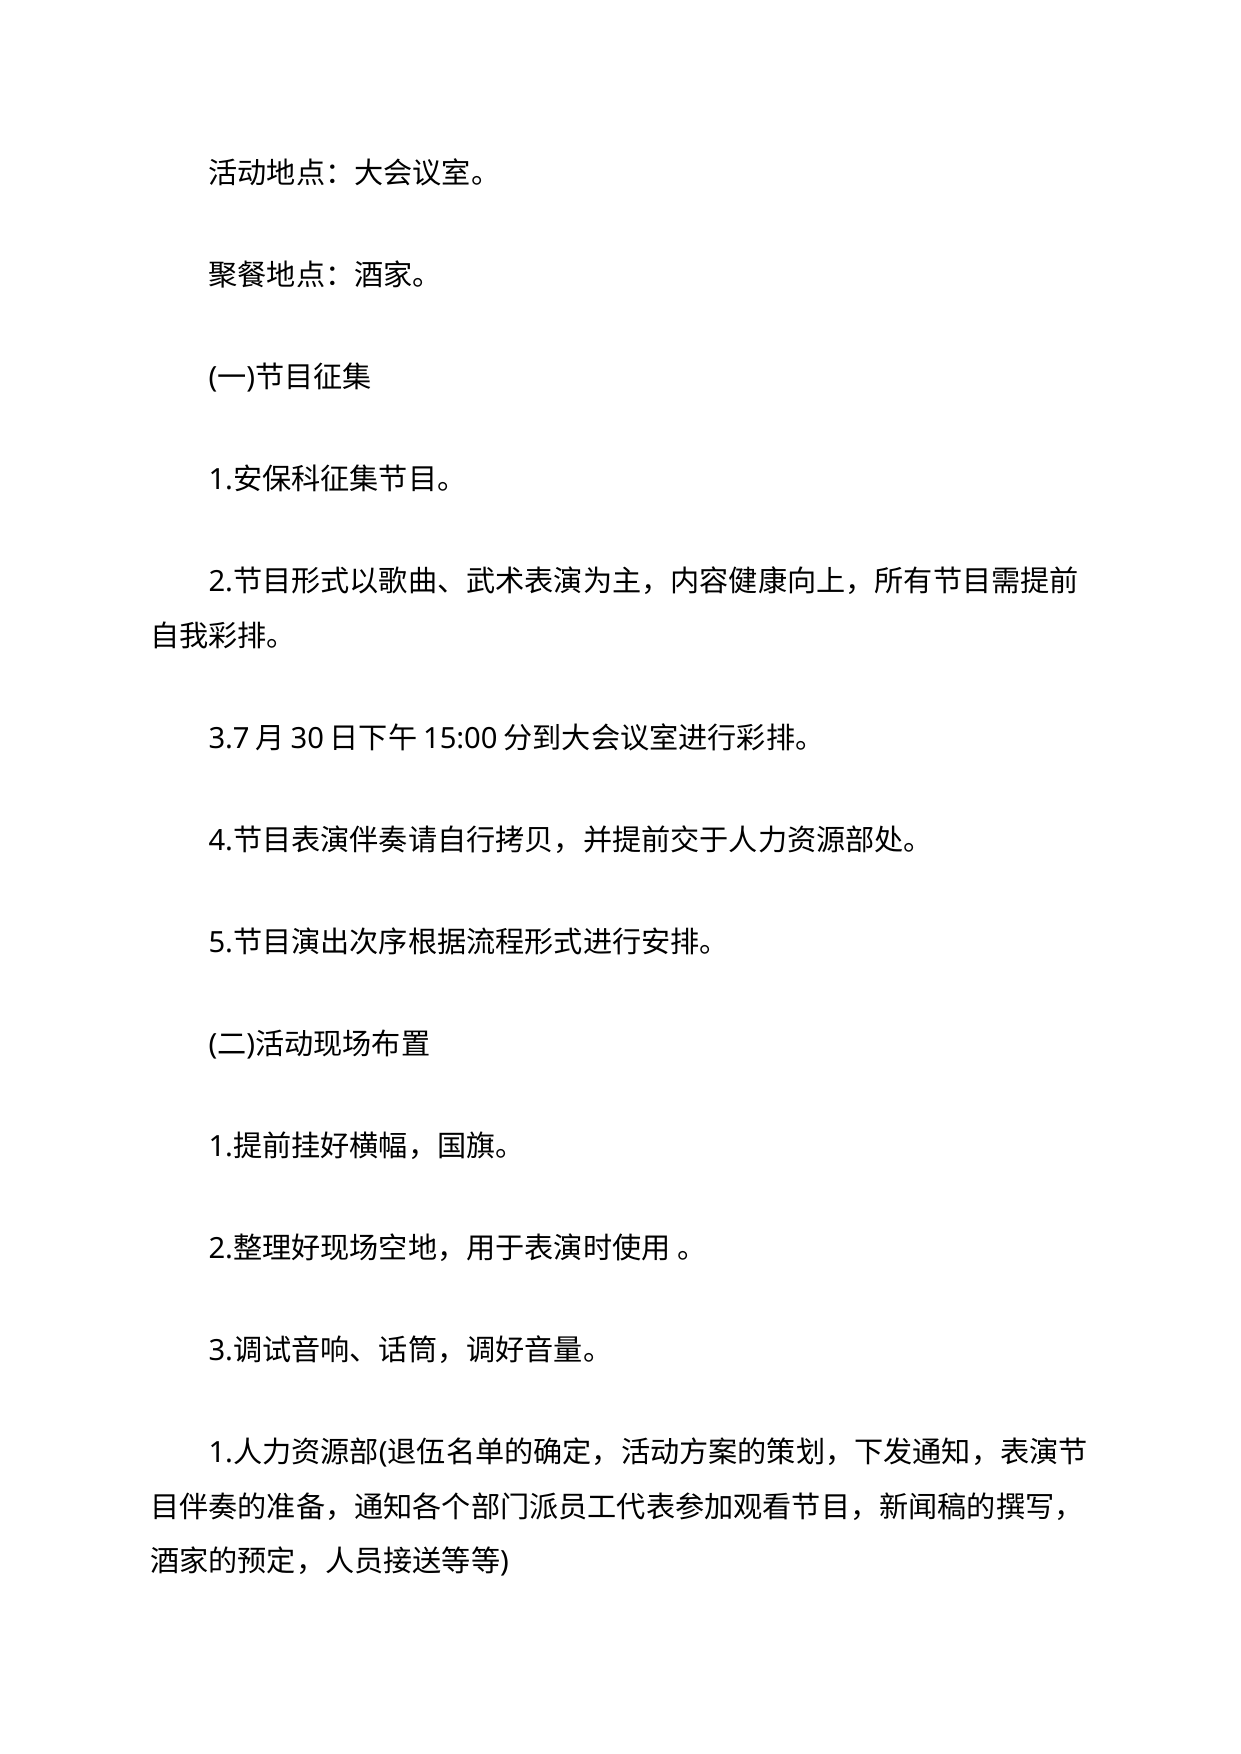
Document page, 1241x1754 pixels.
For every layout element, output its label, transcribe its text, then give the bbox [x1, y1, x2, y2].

text 4.节目表演伴奏请自行拷贝，并提前交于人力资源部处。 [150, 816, 1090, 859]
text (一)节目征集 [150, 353, 1090, 396]
text 1.人力资源部(退伍名单的确定，活动方案的策划，下发通知，表演节目伴奏的准备，通知各个部门派员工代表参加观看节目，新闻稿的撰写，酒家的预定，人员接送等等) [150, 1428, 1090, 1580]
text 活动地点：大会议室。 [150, 150, 1090, 192]
text 2.整理好现场空地，用于表演时使用 。 [150, 1224, 1090, 1267]
text 3.7月30日下午15:00分到大会议室进行彩排。 [150, 714, 1090, 757]
text 2.节目形式以歌曲、武术表演为主，内容健康向上，所有节目需提前自我彩排。 [150, 557, 1090, 655]
text 3.调试音响、话筒，调好音量。 [150, 1326, 1090, 1368]
text (二)活动现场布置 [150, 1020, 1090, 1063]
text 聚餐地点：酒家。 [150, 252, 1090, 294]
text 1.安保科征集节目。 [150, 456, 1090, 498]
text 1.提前挂好横幅，国旗。 [150, 1122, 1090, 1164]
text 5.节目演出次序根据流程形式进行安排。 [150, 918, 1090, 961]
